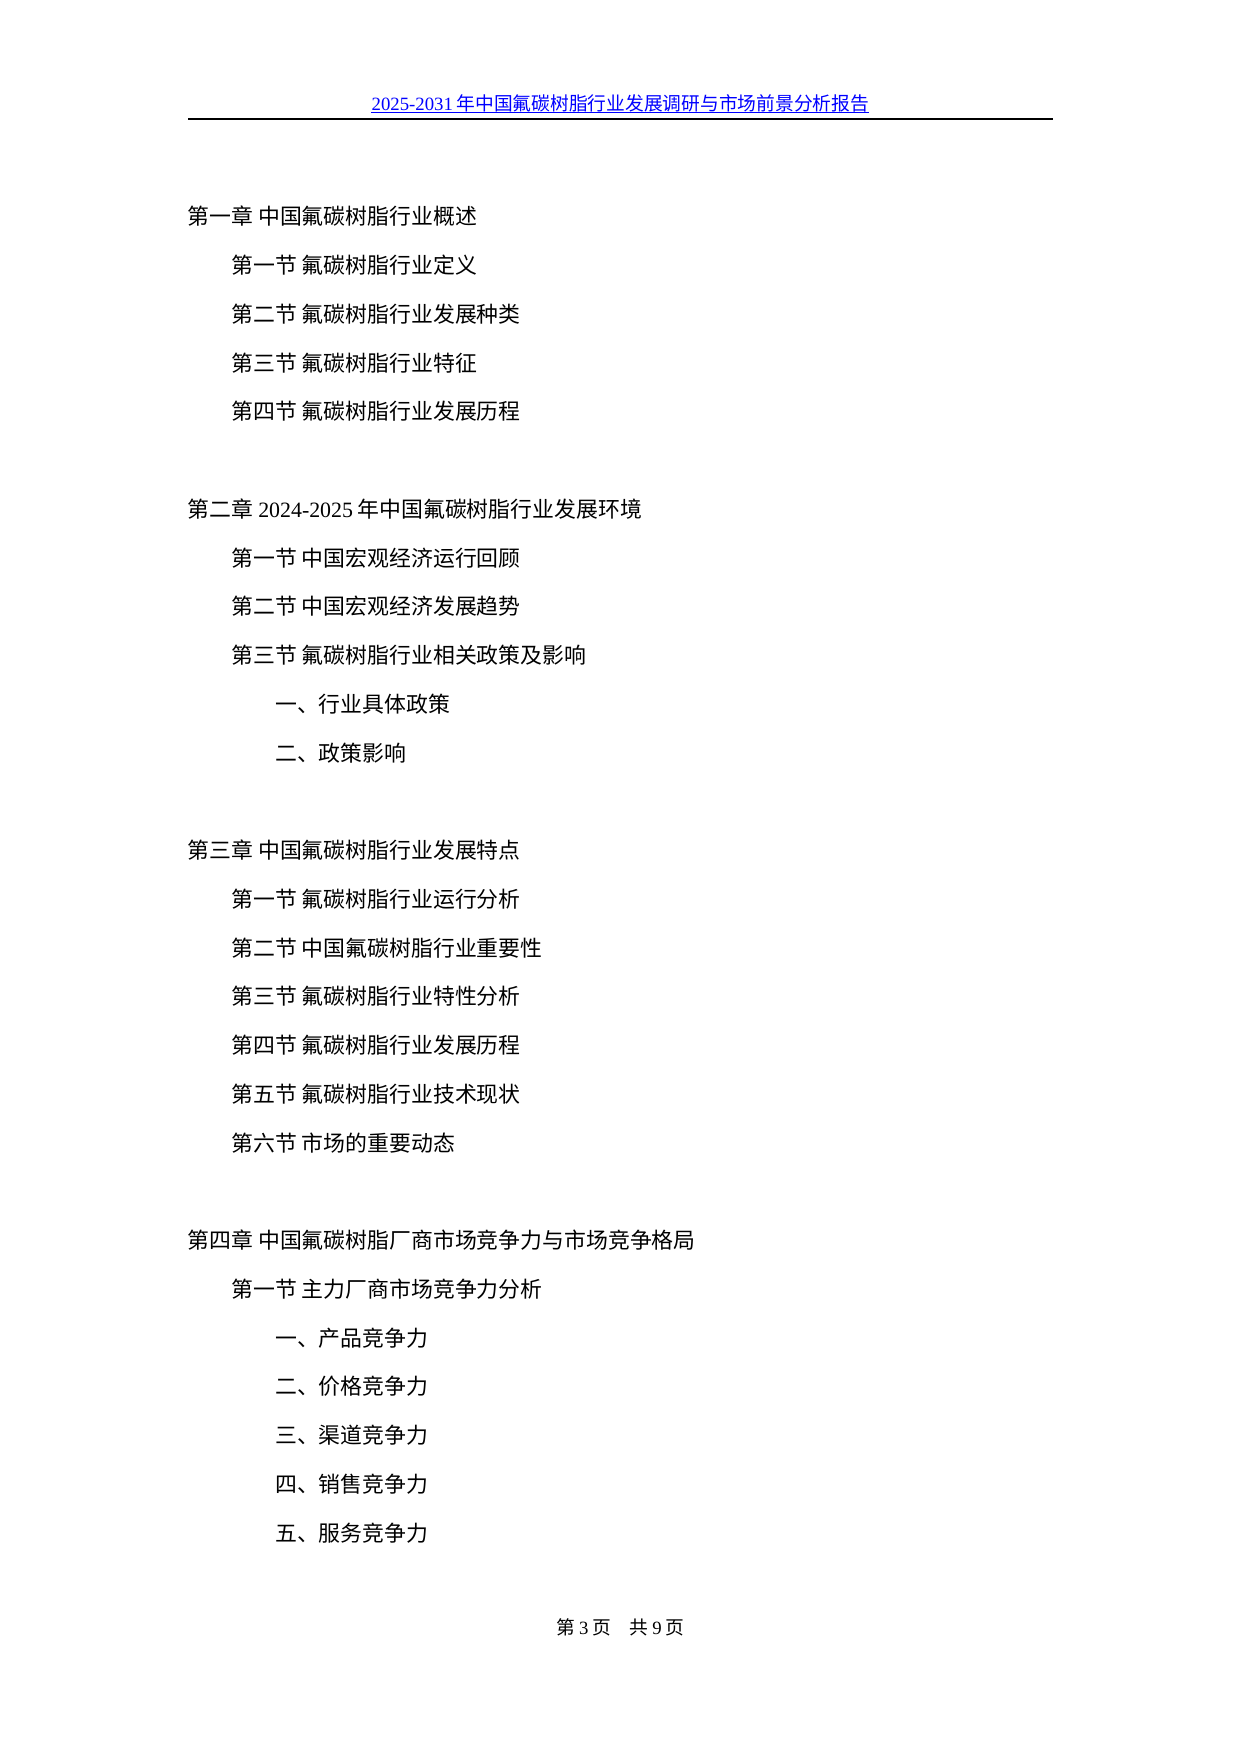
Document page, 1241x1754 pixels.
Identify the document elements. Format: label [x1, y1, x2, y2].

text [187, 150, 1053, 1548]
